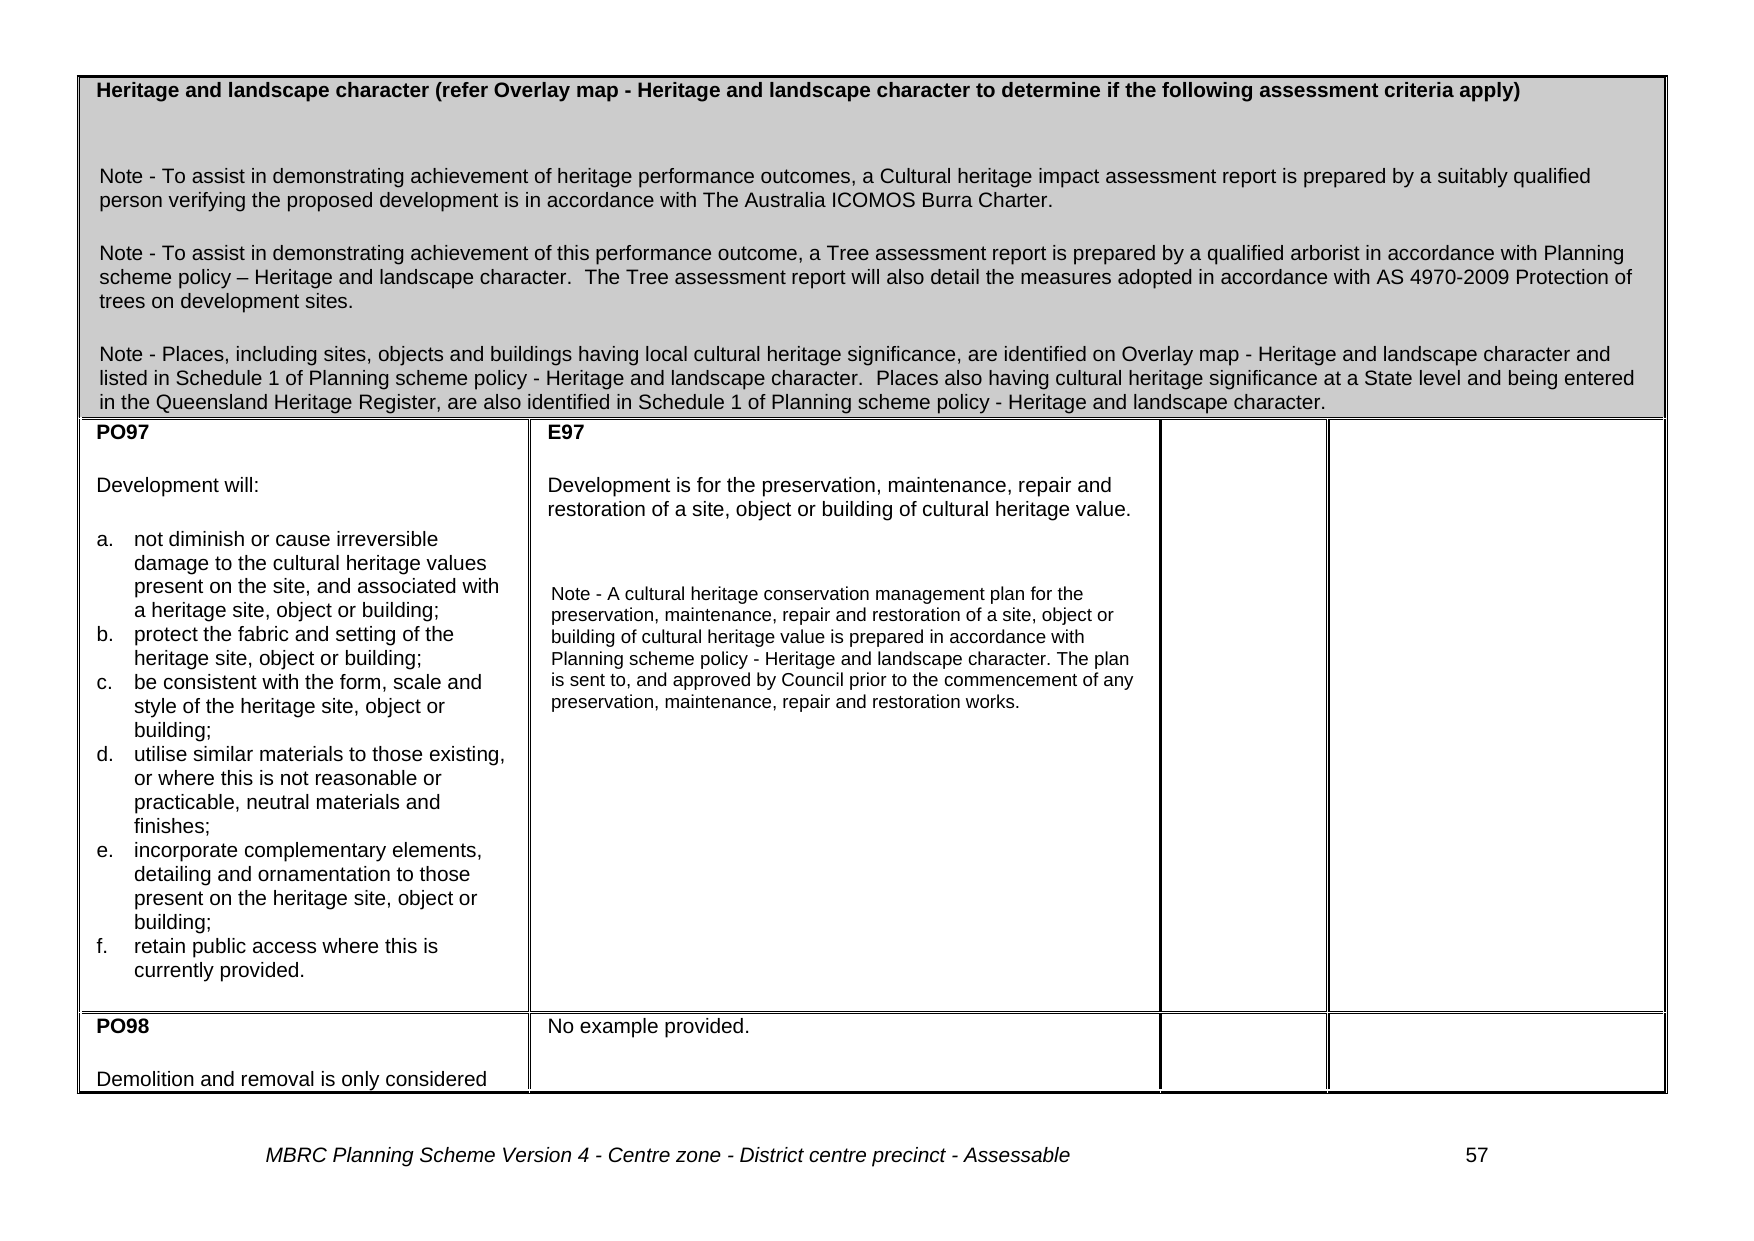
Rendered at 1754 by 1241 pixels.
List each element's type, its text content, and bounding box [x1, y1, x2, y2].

table_cell [1328, 417, 1666, 1011]
table_cell Heritage and landscape character (refer Overlay map - Heritage and landscape character to determine if the following assessment criteria apply) [80, 78, 1664, 131]
table_cell [1162, 420, 1326, 1011]
table_cell PO97 Development will: not diminish or cause irreversible damage to the cultural heritage values present on the site, and associated with a heritage site, object or building; protect the fabric and setting of the heritage site, object or building; be consistent with the form, scale and style of the heritage site, object or building; utilise similar materials to those existing, or where this is not reasonable or practicable, neutral materials and finishes; incorporate complementary elements, detailing and ornamentation to those present on the heritage site, object or building; retain public access where this is currently provided. [78, 417, 529, 1011]
table_cell [1160, 1011, 1328, 1091]
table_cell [78, 1011, 529, 1091]
table_cell E97 Development is for the preservation, maintenance, repair and restoration of a site, object or building of cultural heritage value. [531, 420, 1159, 1011]
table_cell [530, 1014, 1160, 1091]
table_cell [1328, 1011, 1666, 1091]
